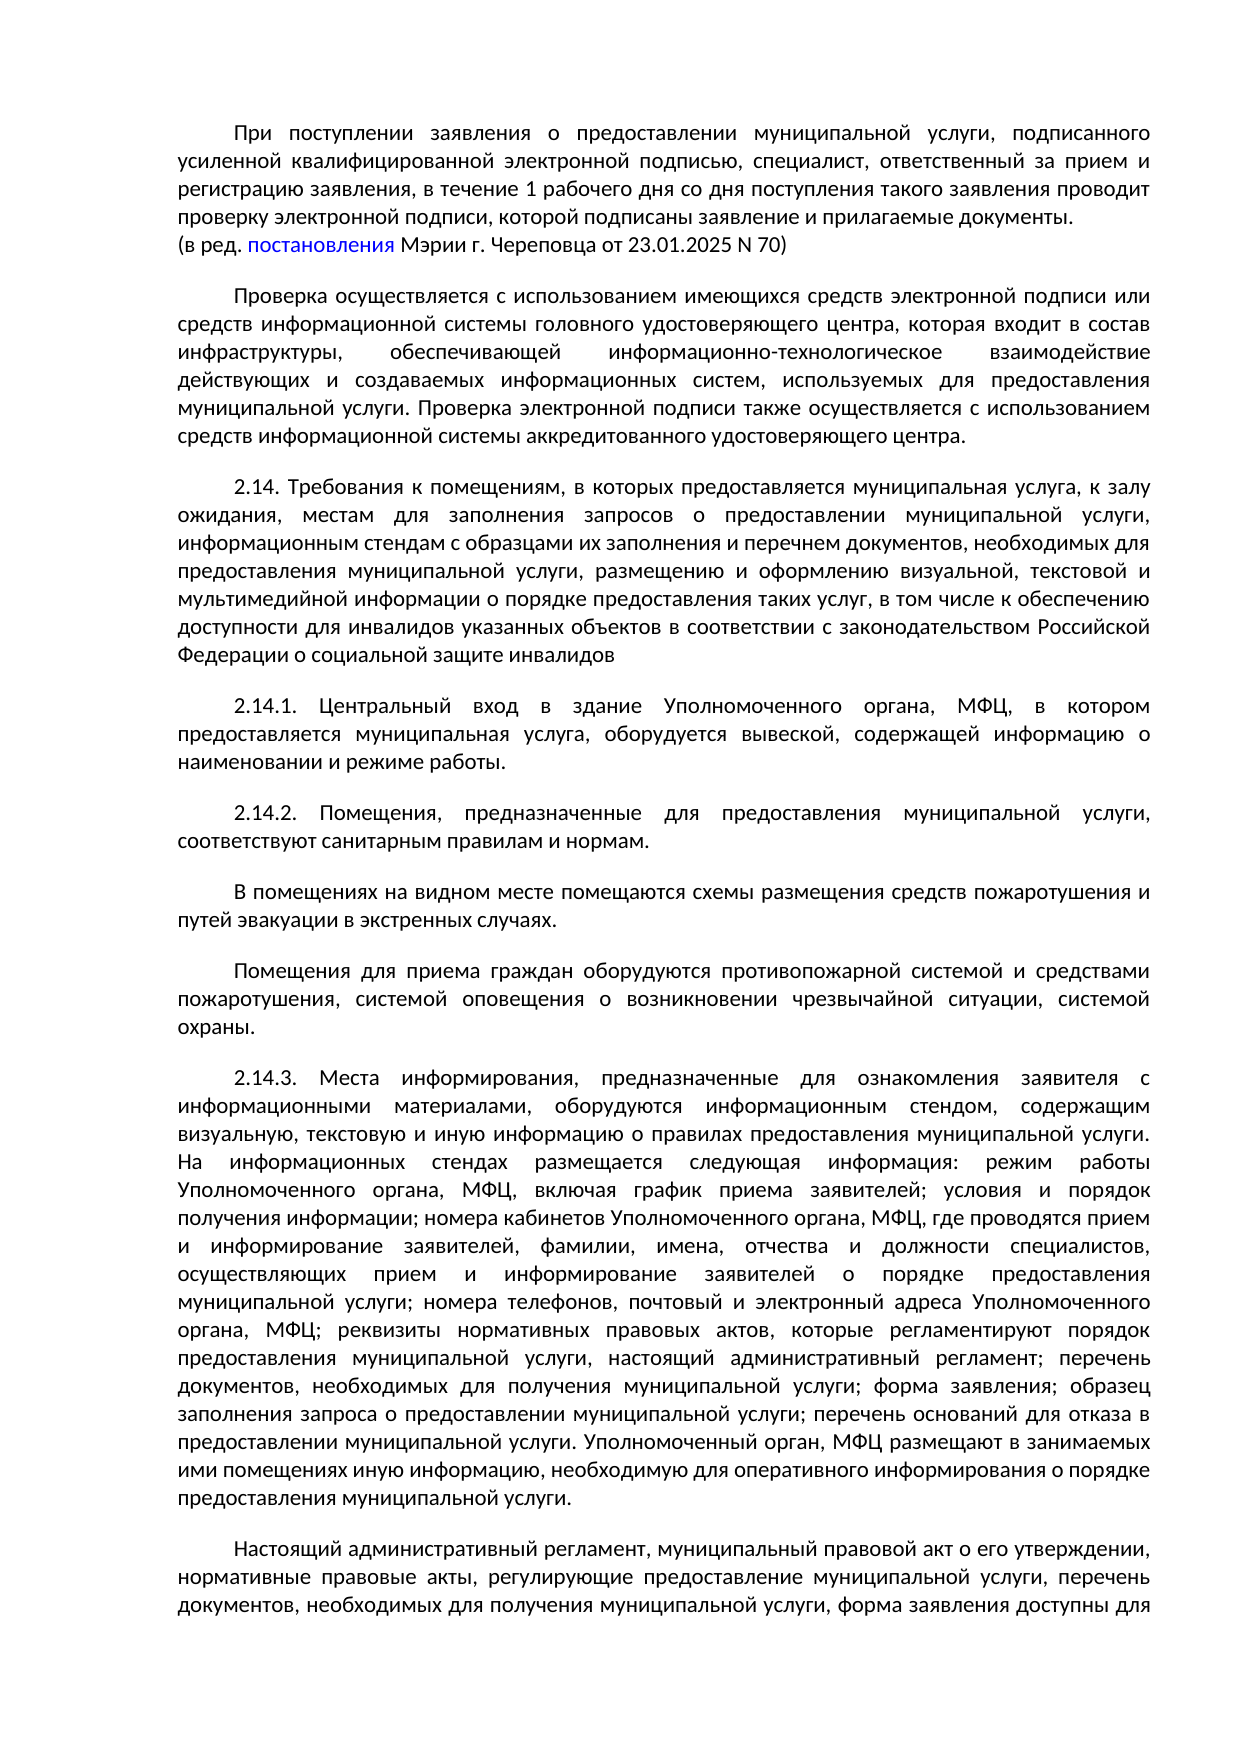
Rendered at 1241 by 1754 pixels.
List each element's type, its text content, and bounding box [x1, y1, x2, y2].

text При поступлении заявления о предоставлении муниципальной услуги, подписанного усиленной квалифицированной электронной подписью, специалист, ответственный за прием и регистрацию заявления, в течение 1 рабочего дня со дня поступления такого заявления проводит проверку электронной подписи, которой подписаны заявление и прилагаемые документы. [177, 118, 1152, 230]
text 2.14.2. Помещения, предназначенные для предоставления муниципальной услуги, соответствуют санитарным правилам и нормам. [177, 798, 1152, 854]
text 2.14.3. Места информирования, предназначенные для ознакомления заявителя с информационными материалами, оборудуются информационным стендом, содержащим визуальную, текстовую и иную информацию о правилах предоставления муниципальной услуги. На информационных стендах размещается следующая информация: режим работы Уполномоченного органа, МФЦ, включая график приема заявителей; условия и порядок получения информации; номера кабинетов Уполномоченного органа, МФЦ, где проводятся прием и информирование заявителей, фамилии, имена, отчества и должности специалистов, осуществляющих прием и информирование заявителей о порядке предоставления муниципальной услуги; номера телефонов, почтовый и электронный адреса Уполномоченного органа, МФЦ; реквизиты нормативных правовых актов, которые регламентируют порядок предоставления муниципальной услуги, настоящий административный регламент; перечень документов, необходимых для получения муниципальной услуги; форма заявления; образец заполнения запроса о предоставлении муниципальной услуги; перечень оснований для отказа в предоставлении муниципальной услуги. Уполномоченный орган, МФЦ размещают в занимаемых ими помещениях иную информацию, необходимую для оперативного информирования о порядке предоставления муниципальной услуги. [177, 1063, 1152, 1511]
text (в ред. постановления Мэрии г. Череповца от 23.01.2025 N 70) [177, 230, 1152, 258]
text Проверка осуществляется с использованием имеющихся средств электронной подписи или средств информационной системы головного удостоверяющего центра, которая входит в состав инфраструктуры, обеспечивающей информационно-технологическое взаимодействие действующих и создаваемых информационных систем, используемых для предоставления муниципальной услуги. Проверка электронной подписи также осуществляется с использованием средств информационной системы аккредитованного удостоверяющего центра. [177, 281, 1152, 449]
text В помещениях на видном месте помещаются схемы размещения средств пожаротушения и путей эвакуации в экстренных случаях. [177, 877, 1152, 933]
text 2.14. Требования к помещениям, в которых предоставляется муниципальная услуга, к залу ожидания, местам для заполнения запросов о предоставлении муниципальной услуги, информационным стендам с образцами их заполнения и перечнем документов, необходимых для предоставления муниципальной услуги, размещению и оформлению визуальной, текстовой и мультимедийной информации о порядке предоставления таких услуг, в том числе к обеспечению доступности для инвалидов указанных объектов в соответствии с законодательством Российской Федерации о социальной защите инвалидов [177, 472, 1152, 668]
text 2.14.1. Центральный вход в здание Уполномоченного органа, МФЦ, в котором предоставляется муниципальная услуга, оборудуется вывеской, содержащей информацию о наименовании и режиме работы. [177, 691, 1152, 775]
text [177, 1534, 1152, 1618]
text Помещения для приема граждан оборудуются противопожарной системой и средствами пожаротушения, системой оповещения о возникновении чрезвычайной ситуации, системой охраны. [177, 956, 1152, 1040]
